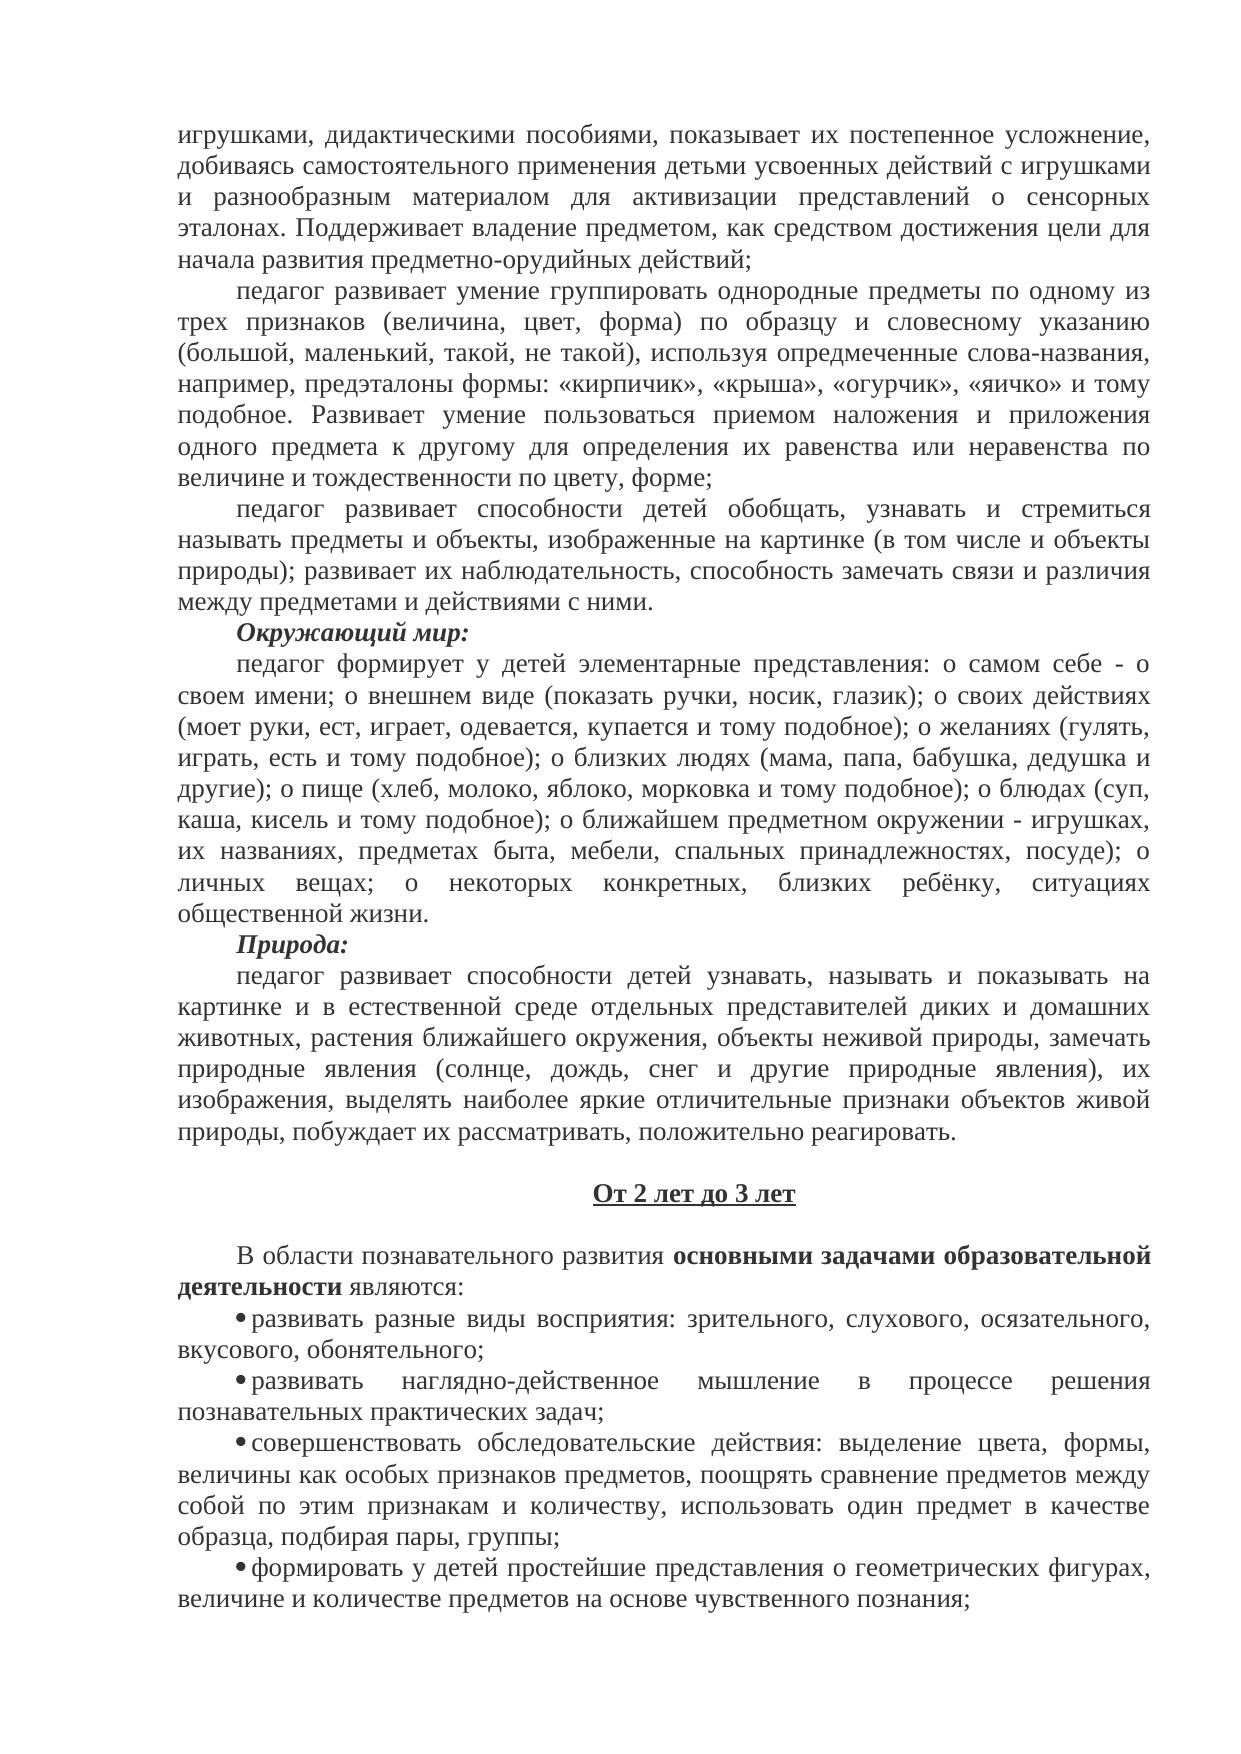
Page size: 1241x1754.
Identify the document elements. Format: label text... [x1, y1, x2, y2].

list совершенствовать обследовательские действия: выделение цвета, формы, величины как особых признаков предметов, поощрять сравнение предметов между собой по этим признакам и количеству, использовать один предмет в качестве образца, подбирая пары, группы; [177, 1426, 1152, 1551]
text Природа: [177, 928, 1152, 959]
list развивать разные виды восприятия: зрительного, слухового, осязательного, вкусового, обонятельного; [177, 1302, 1152, 1364]
text В области познавательного развития основными задачами образовательной деятельности являются: [177, 1239, 1152, 1302]
text педагог развивает способности детей узнавать, называть и показывать на картинке и в естественной среде отдельных представителей диких и домашних животных, растения ближайшего окружения, объекты неживой природы, замечать природные явления (солнце, дождь, снег и другие природные явления), их изображения, выделять наиболее яркие отличительные признаки объектов живой природы, побуждает их рассматривать, положительно реагировать. [177, 959, 1152, 1146]
text Окружающий мир: [177, 616, 1152, 648]
text педагог формирует у детей элементарные представления: о самом себе - о своем имени; о внешнем виде (показать ручки, носик, глазик); о своих действиях (моет руки, ест, играет, одевается, купается и тому подобное); о желаниях (гулять, играть, есть и тому подобное); о близких людях (мама, папа, бабушка, дедушка и другие); о пище (хлеб, молоко, яблоко, морковка и тому подобное); о блюдах (суп, каша, кисель и тому подобное); о ближайшем предметном окружении - игрушках, их названиях, предметах быта, мебели, спальных принадлежностях, посуде); о личных вещах; о некоторых конкретных, близких ребёнку, ситуациях общественной жизни. [177, 648, 1152, 928]
list формировать у детей простейшие представления о геометрических фигурах, величине и количестве предметов на основе чувственного познания; [177, 1551, 1152, 1613]
text педагог развивает способности детей обобщать, узнавать и стремиться называть предметы и объекты, изображенные на картинке (в том числе и объекты природы); развивает их наблюдательность, способность замечать связи и различия между предметами и действиями с ними. [177, 492, 1152, 616]
text От 2 лет до 3 лет [177, 1177, 1152, 1208]
list развивать наглядно-действенное мышление в процессе решения познавательных практических задач; [177, 1364, 1152, 1426]
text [177, 118, 1152, 274]
text педагог развивает умение группировать однородные предметы по одному из трех признаков (величина, цвет, форма) по образцу и словесному указанию (большой, маленький, такой, не такой), используя опредмеченные слова-названия, например, предэталоны формы: «кирпичик», «крыша», «огурчик», «яичко» и тому подобное. Развивает умение пользоваться приемом наложения и приложения одного предмета к другому для определения их равенства или неравенства по величине и тождественности по цвету, форме; [177, 274, 1152, 492]
